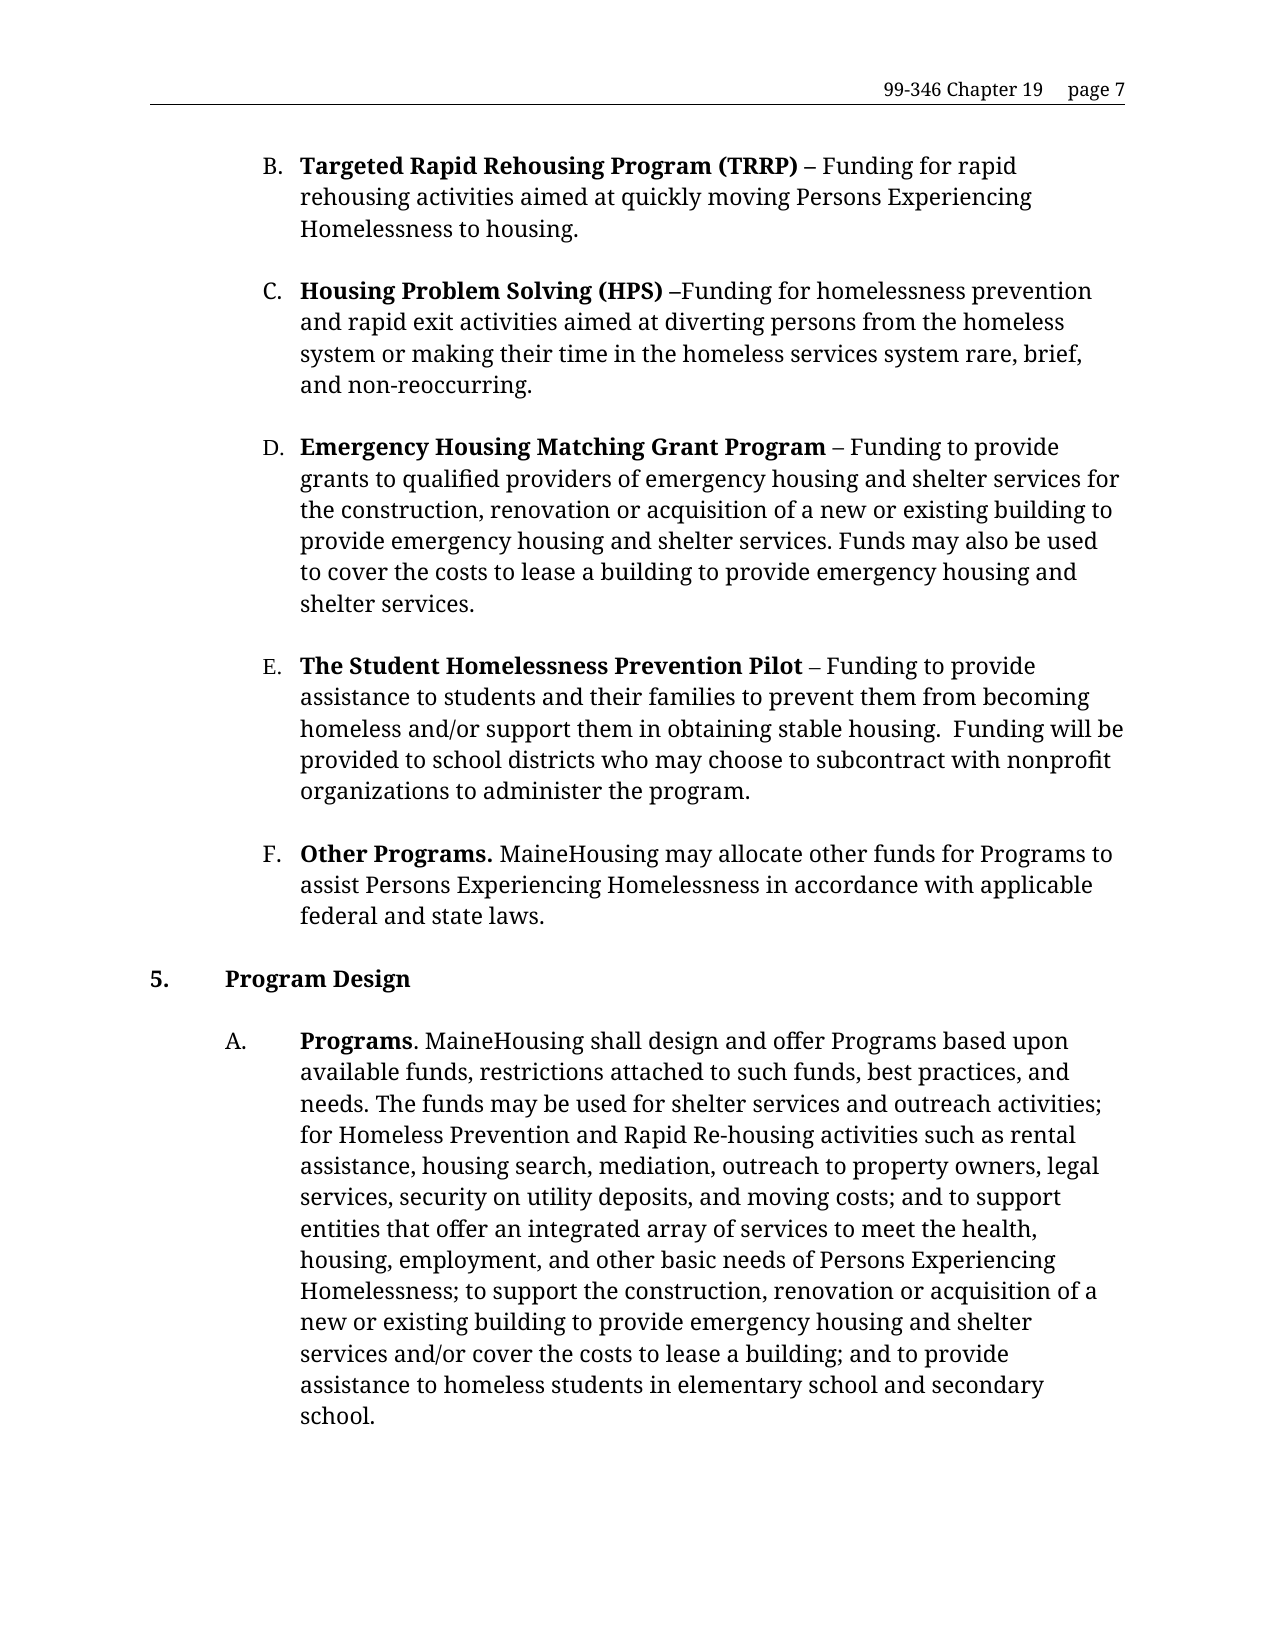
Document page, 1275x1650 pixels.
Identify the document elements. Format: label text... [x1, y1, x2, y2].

text The Student Homelessness Prevention Pilot – Funding to provide assistance to students and their families to prevent them from becoming homeless and/or support them in obtaining stable housing. Funding will be provided to school districts who may choose to subcontract with nonprofit organizations to administer the program. [262, 650, 1125, 806]
text Programs. MaineHousing shall design and offer Programs based upon available funds, restrictions attached to such funds, best practices, and needs. The funds may be used for shelter services and outreach activities; for Homeless Prevention and Rapid Re-housing activities such as rental assistance, housing search, mediation, outreach to property owners, legal services, security on utility deposits, and moving costs; and to support entities that offer an integrated array of services to meet the health, housing, employment, and other basic needs of Persons Experiencing Homelessness; to support the construction, renovation or acquisition of a new or existing building to provide emergency housing and shelter services and/or cover the costs to lease a building; and to provide assistance to homeless students in elementary school and secondary school. [225, 1025, 1125, 1431]
text Housing Problem Solving (HPS) –Funding for homelessness prevention and rapid exit activities aimed at diverting persons from the homeless system or making their time in the homeless services system rare, brief, and non-reoccurring. [262, 275, 1125, 400]
text Targeted Rapid Rehousing Program (TRRP) – Funding for rapid rehousing activities aimed at quickly moving Persons Experiencing Homelessness to housing. [262, 150, 1125, 244]
text Program Design [150, 962, 1125, 994]
text Other Programs. MaineHousing may allocate other funds for Programs to assist Persons Experiencing Homelessness in accordance with applicable federal and state laws. [262, 837, 1125, 931]
text Emergency Housing Matching Grant Program – Funding to provide grants to qualified providers of emergency housing and shelter services for the construction, renovation or acquisition of a new or existing building to provide emergency housing and shelter services. Funds may also be used to cover the costs to lease a building to provide emergency housing and shelter services. [262, 431, 1125, 619]
